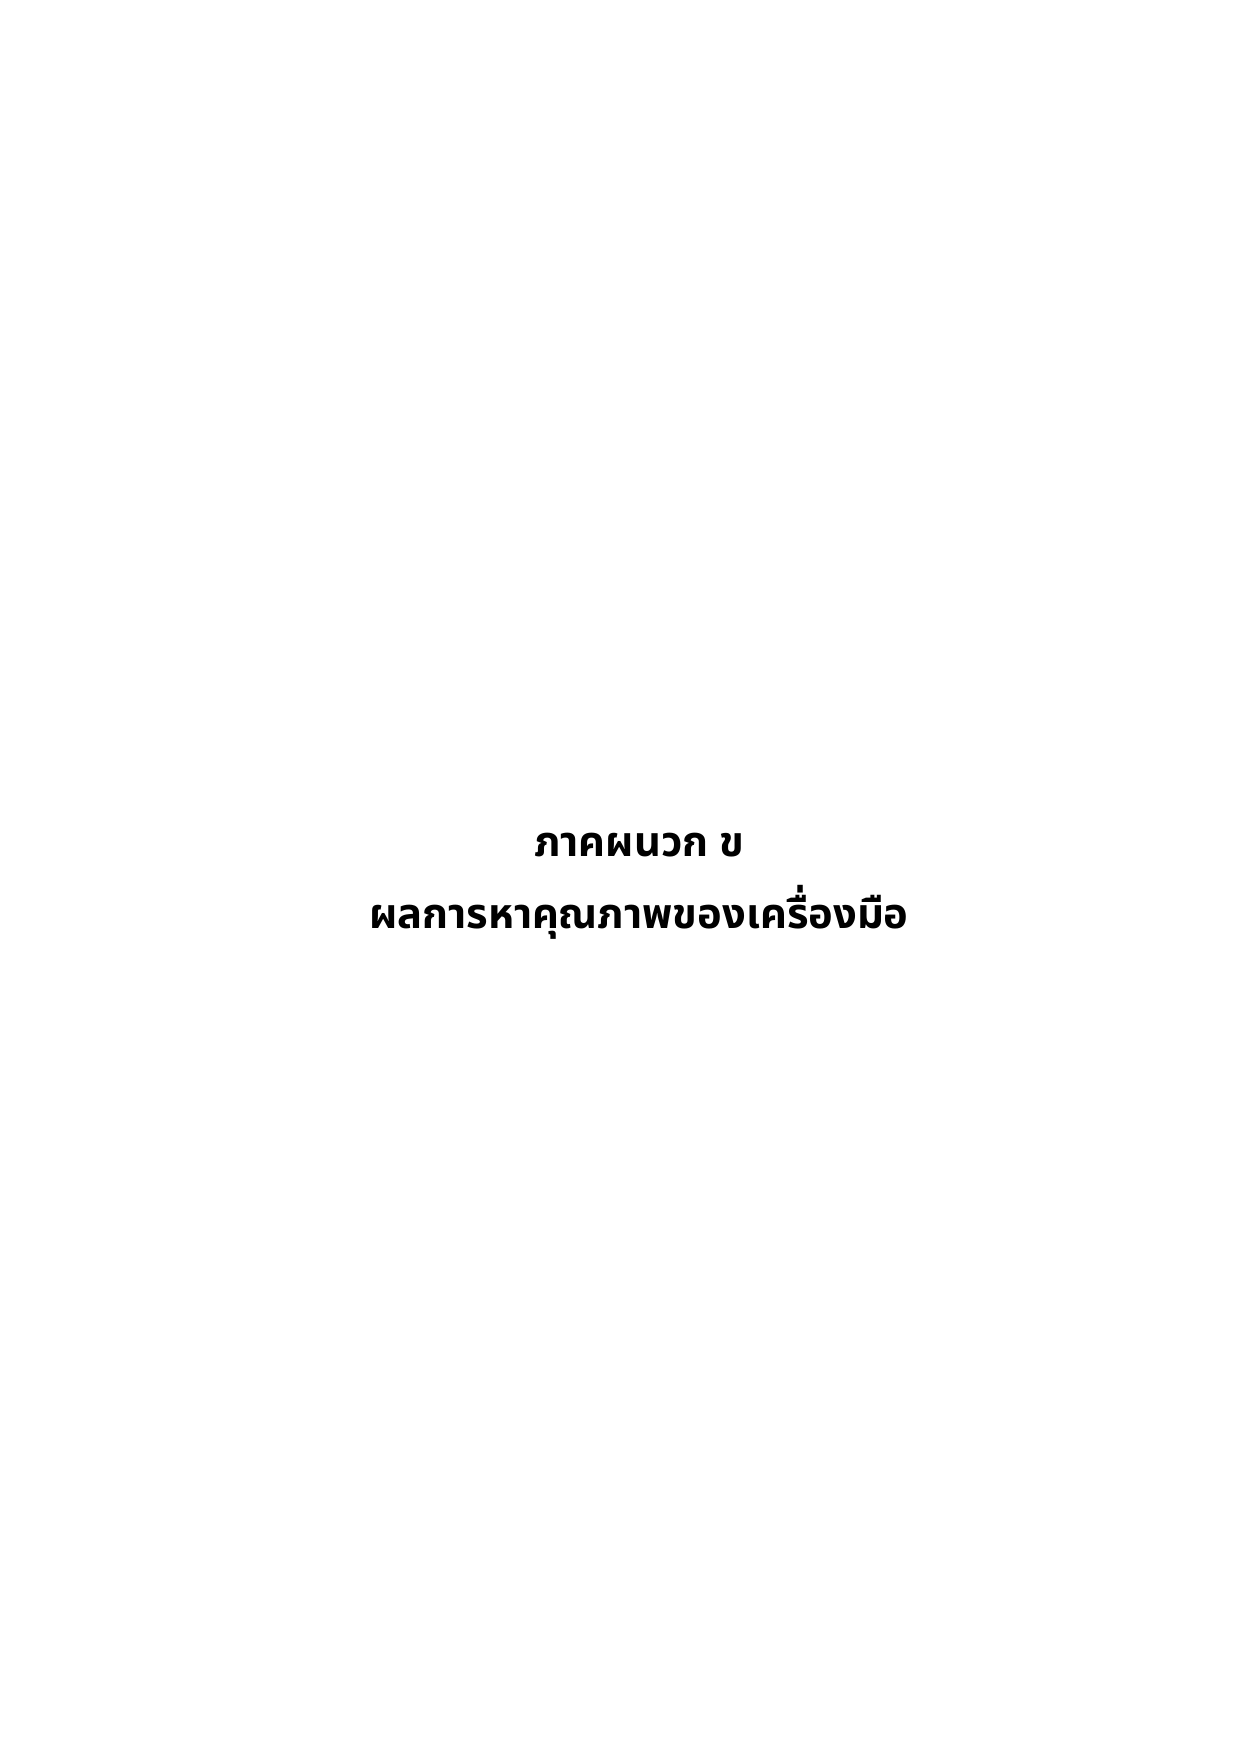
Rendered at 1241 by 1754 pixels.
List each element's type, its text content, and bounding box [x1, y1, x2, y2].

text ผลการหาคุณภาพของเครื่องมือ [225, 884, 1053, 947]
text ภาคผนวก ข [225, 812, 1053, 875]
